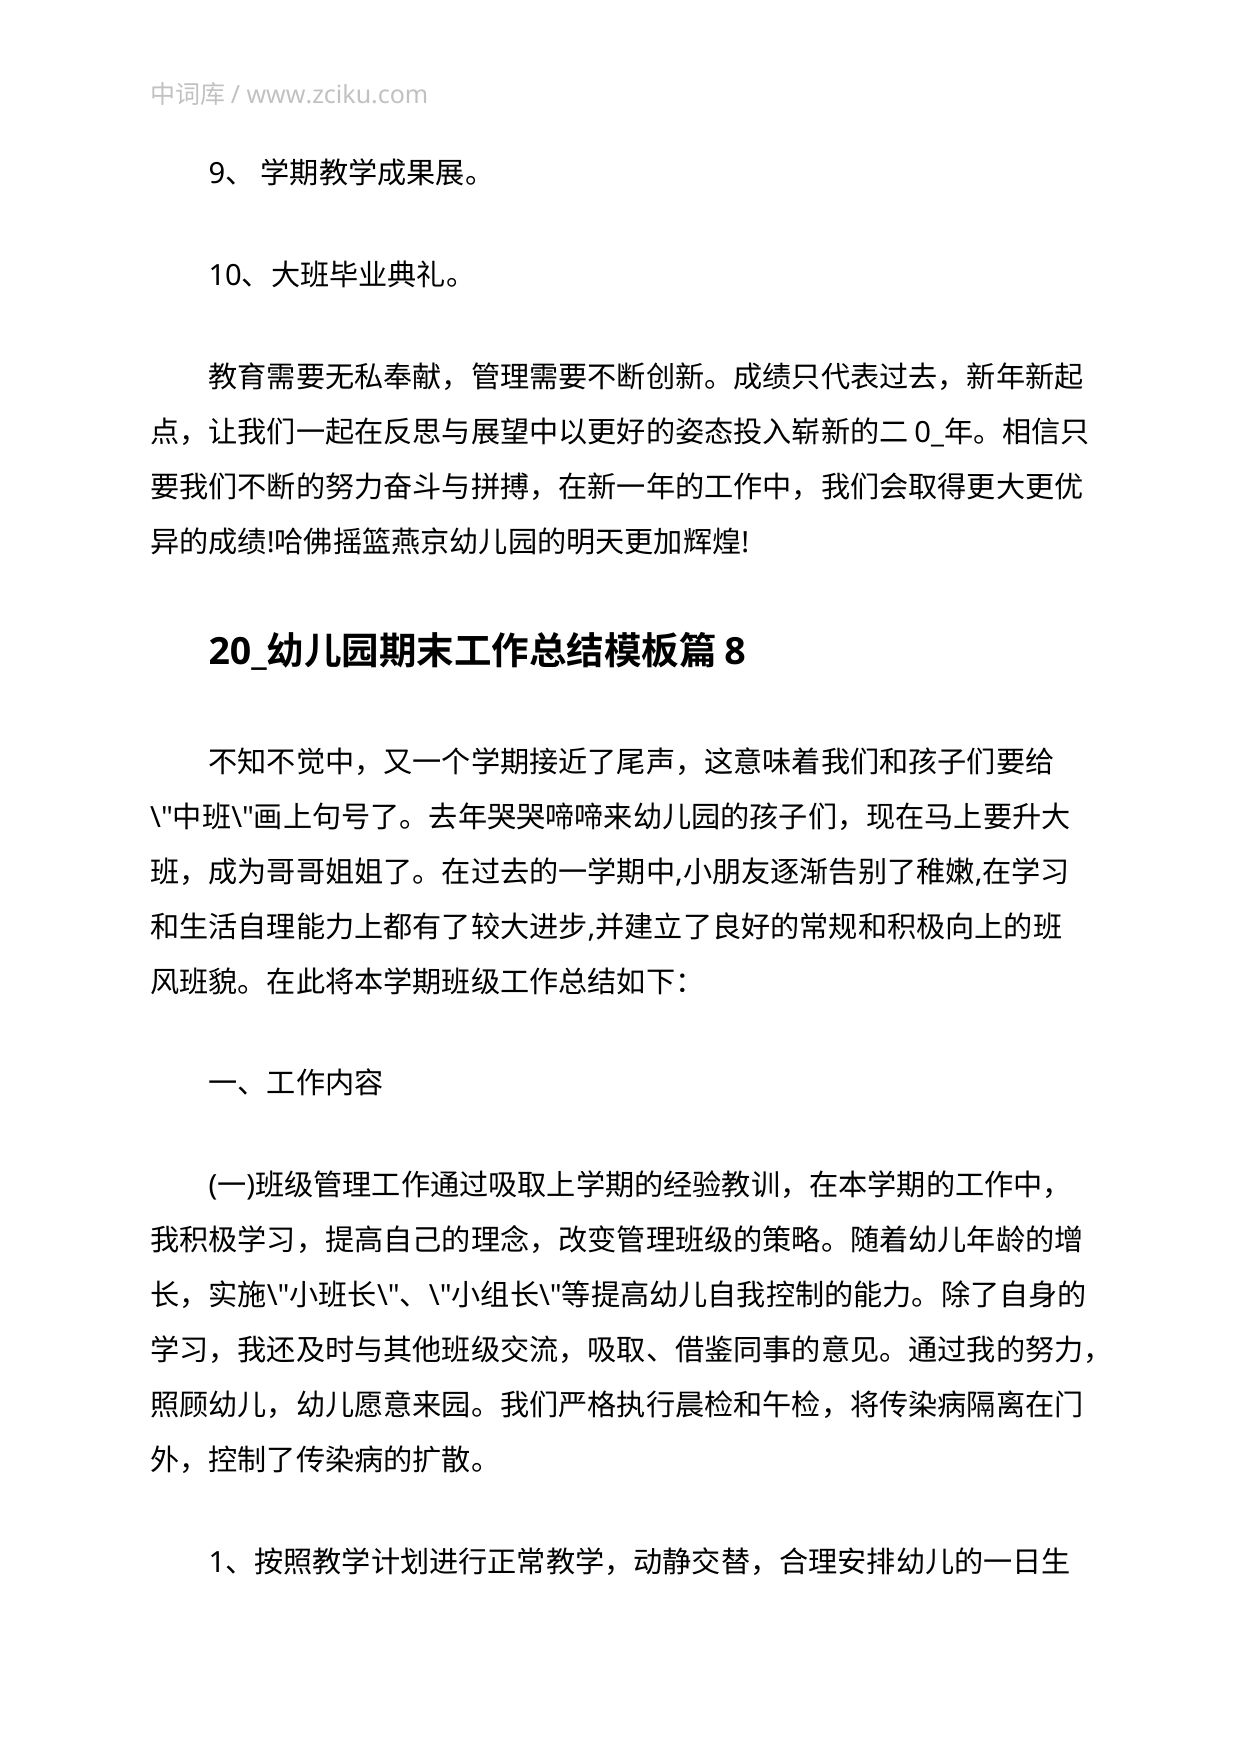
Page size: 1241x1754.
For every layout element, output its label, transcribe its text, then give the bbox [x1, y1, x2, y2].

text 教育需要无私奉献，管理需要不断创新。成绩只代表过去，新年新起点，让我们一起在反思与展望中以更好的姿态投入崭新的二0_年。相信只要我们不断的努力奋斗与拼搏，在新一年的工作中，我们会取得更大更优异的成绩!哈佛摇篮燕京幼儿园的明天更加辉煌! [150, 354, 1090, 561]
text 一、工作内容 [150, 1060, 1090, 1102]
text (一)班级管理工作通过吸取上学期的经验教训，在本学期的工作中，我积极学习，提高自己的理念，改变管理班级的策略。随着幼儿年龄的增长，实施\"小班长\"、\"小组长\"等提高幼儿自我控制的能力。除了自身的学习，我还及时与其他班级交流，吸取、借鉴同事的意见。通过我的努力，照顾幼儿，幼儿愿意来园。我们严格执行晨检和午检，将传染病隔离在门外，控制了传染病的扩散。 [150, 1162, 1090, 1479]
text 不知不觉中，又一个学期接近了尾声，这意味着我们和孩子们要给\"中班\"画上句号了。去年哭哭啼啼来幼儿园的孩子们，现在马上要升大班，成为哥哥姐姐了。在过去的一学期中,小朋友逐渐告别了稚嫩,在学习和生活自理能力上都有了较大进步,并建立了良好的常规和积极向上的班风班貌。在此将本学期班级工作总结如下： [150, 738, 1090, 1001]
text 10、大班毕业典礼。 [150, 252, 1090, 294]
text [150, 1538, 1090, 1581]
text 9、 学期教学成果展。 [150, 150, 1090, 192]
text 20_幼儿园期末工作总结模板篇8 [150, 621, 1090, 675]
